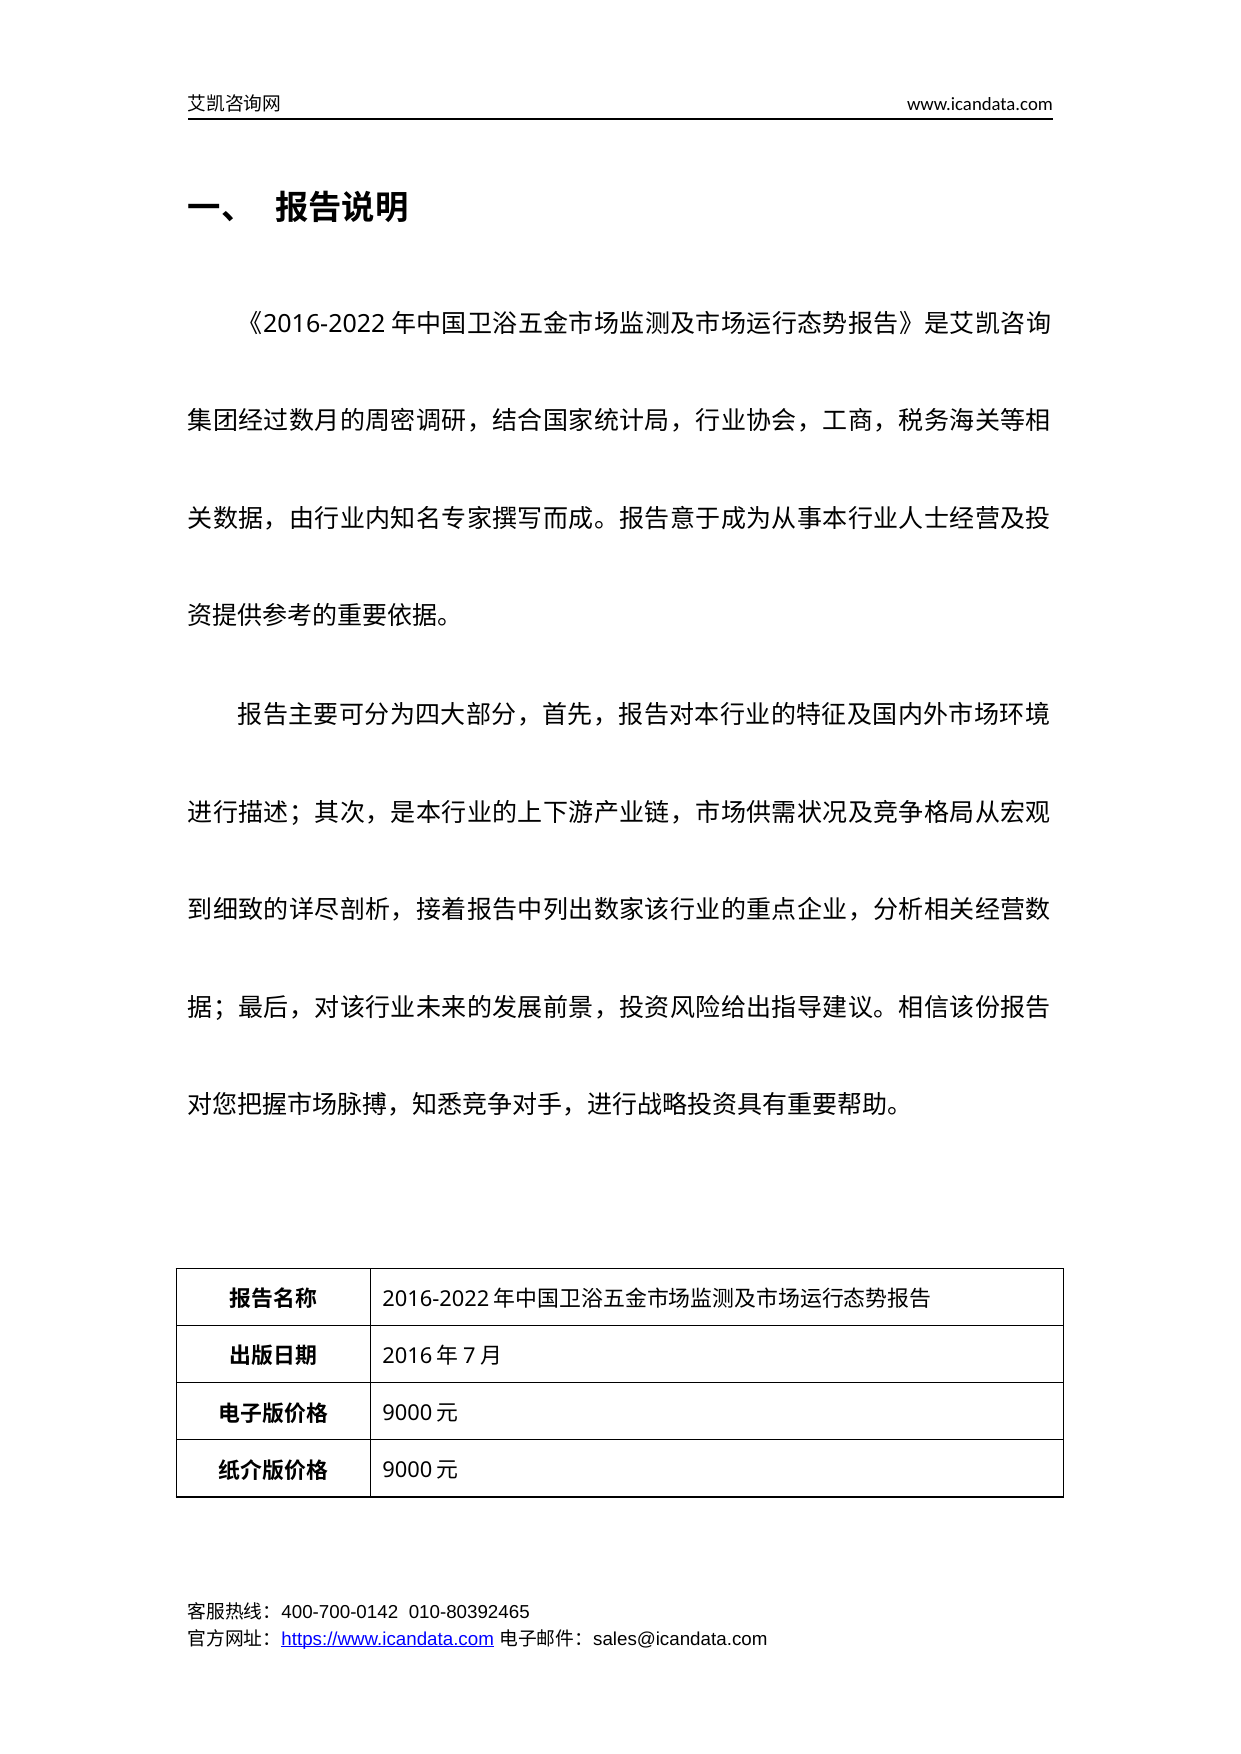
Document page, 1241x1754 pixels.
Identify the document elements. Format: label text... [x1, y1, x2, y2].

table_cell 9000元 [371, 1383, 1063, 1439]
subtitle 报告说明 [187, 172, 1053, 237]
table_cell 电子版价格 [177, 1383, 370, 1439]
table_cell 纸介版价格 [177, 1440, 370, 1496]
table_cell 2016年7月 [371, 1326, 1063, 1382]
table_cell 出版日期 [177, 1326, 370, 1382]
table_cell 9000元 [371, 1440, 1063, 1496]
text 《2016-2022年中国卫浴五金市场监测及市场运行态势报告》是艾凯咨询集团经过数月的周密调研，结合国家统计局，行业协会，工商，税务海关等相关数据，由行业内知名专家撰写而成。报告意于成为从事本行业人士经营及投资提供参考的重要依据。 [187, 289, 1053, 646]
table_header 2016-2022年中国卫浴五金市场监测及市场运行态势报告 [371, 1269, 1063, 1325]
text 报告主要可分为四大部分，首先，报告对本行业的特征及国内外市场环境进行描述；其次，是本行业的上下游产业链，市场供需状况及竞争格局从宏观到细致的详尽剖析，接着报告中列出数家该行业的重点企业，分析相关经营数据；最后，对该行业未来的发展前景，投资风险给出指导建议。相信该份报告对您把握市场脉搏，知悉竞争对手，进行战略投资具有重要帮助。 [187, 681, 1053, 1136]
table_header 报告名称 [177, 1269, 370, 1325]
